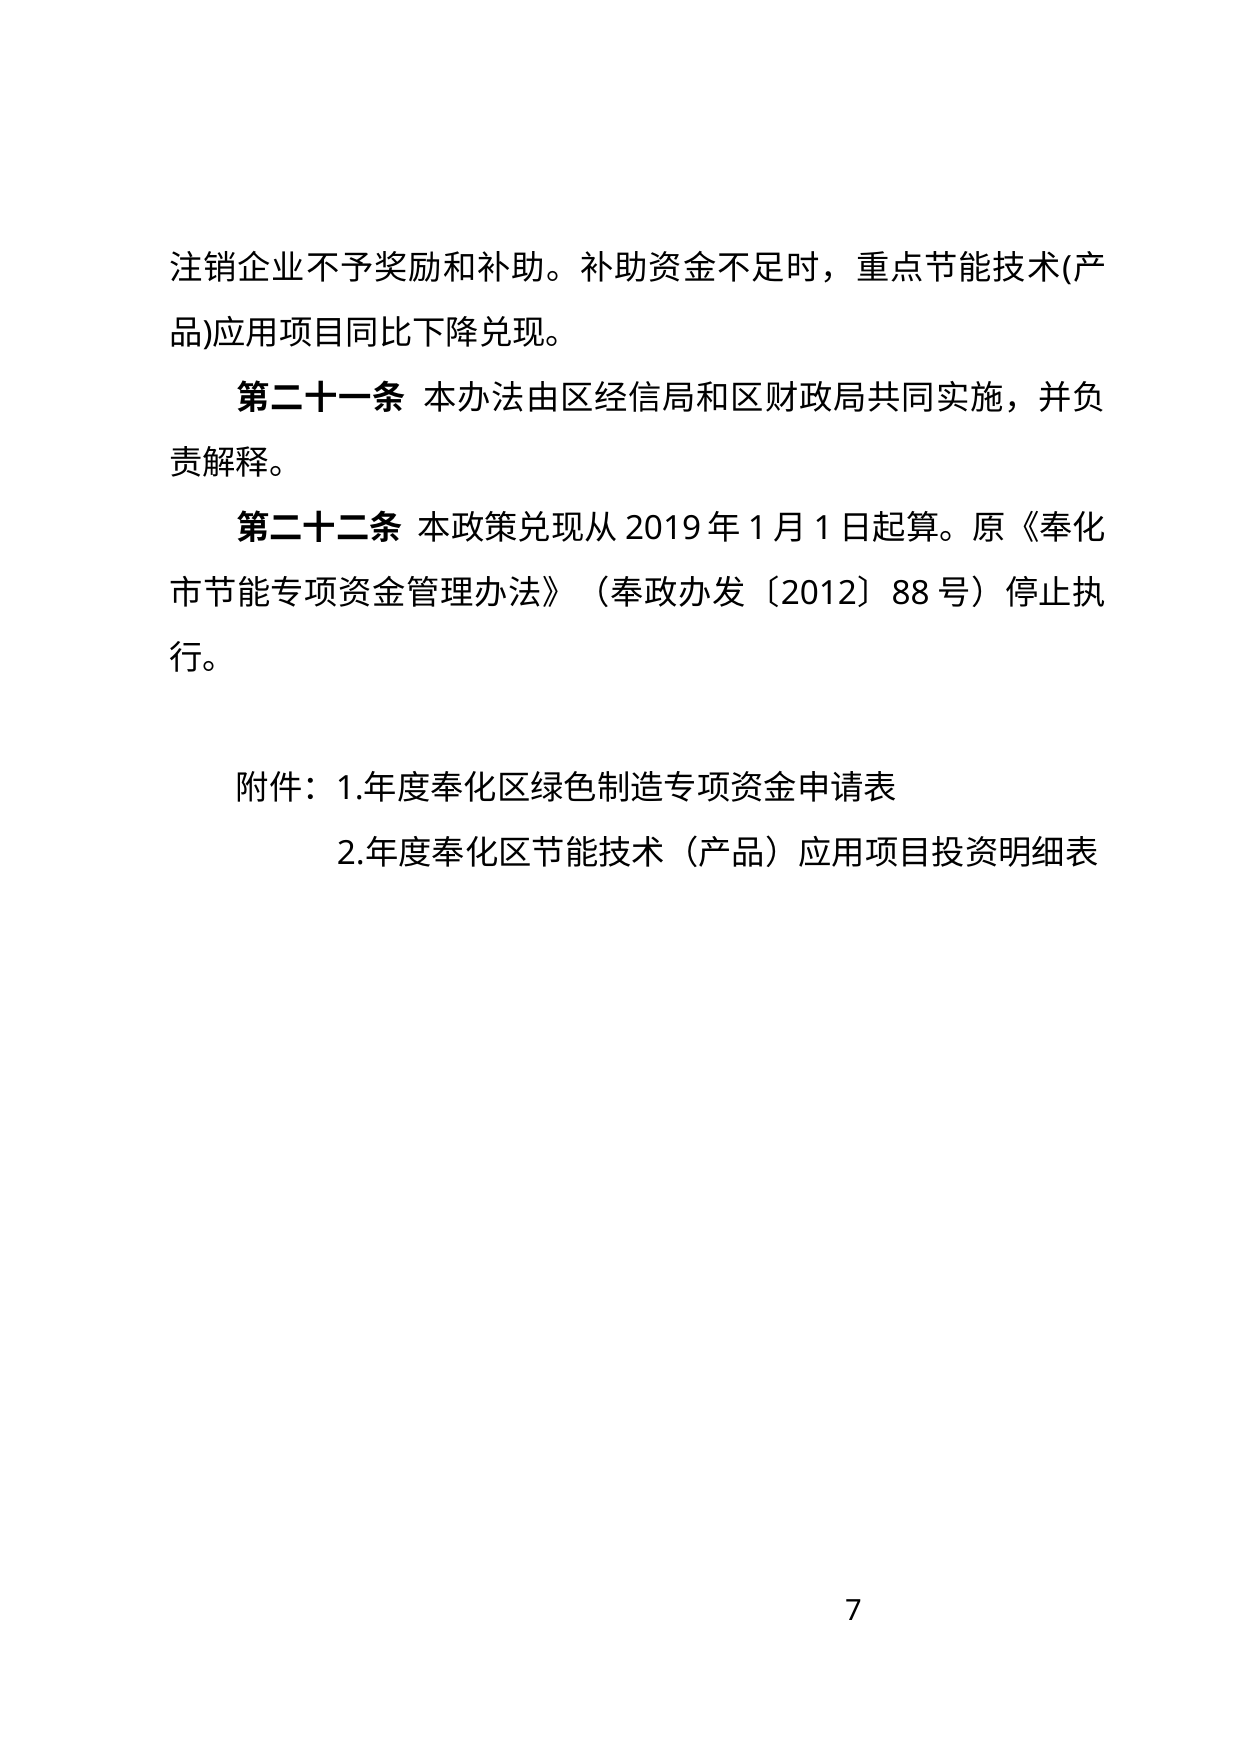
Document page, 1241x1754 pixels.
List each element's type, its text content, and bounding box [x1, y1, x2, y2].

text 第二十一条 本办法由区经信局和区财政局共同实施，并负责解释。 [169, 363, 1106, 493]
text 2.年度奉化区节能技术（产品）应用项目投资明细表 [169, 818, 1106, 883]
text 附件：1.年度奉化区绿色制造专项资金申请表 [169, 753, 1106, 818]
text 第二十二条 本政策兑现从2019年1月1日起算。原《奉化市节能专项资金管理办法》（奉政办发〔2012〕88号）停止执行。 [169, 493, 1106, 688]
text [169, 233, 1106, 363]
